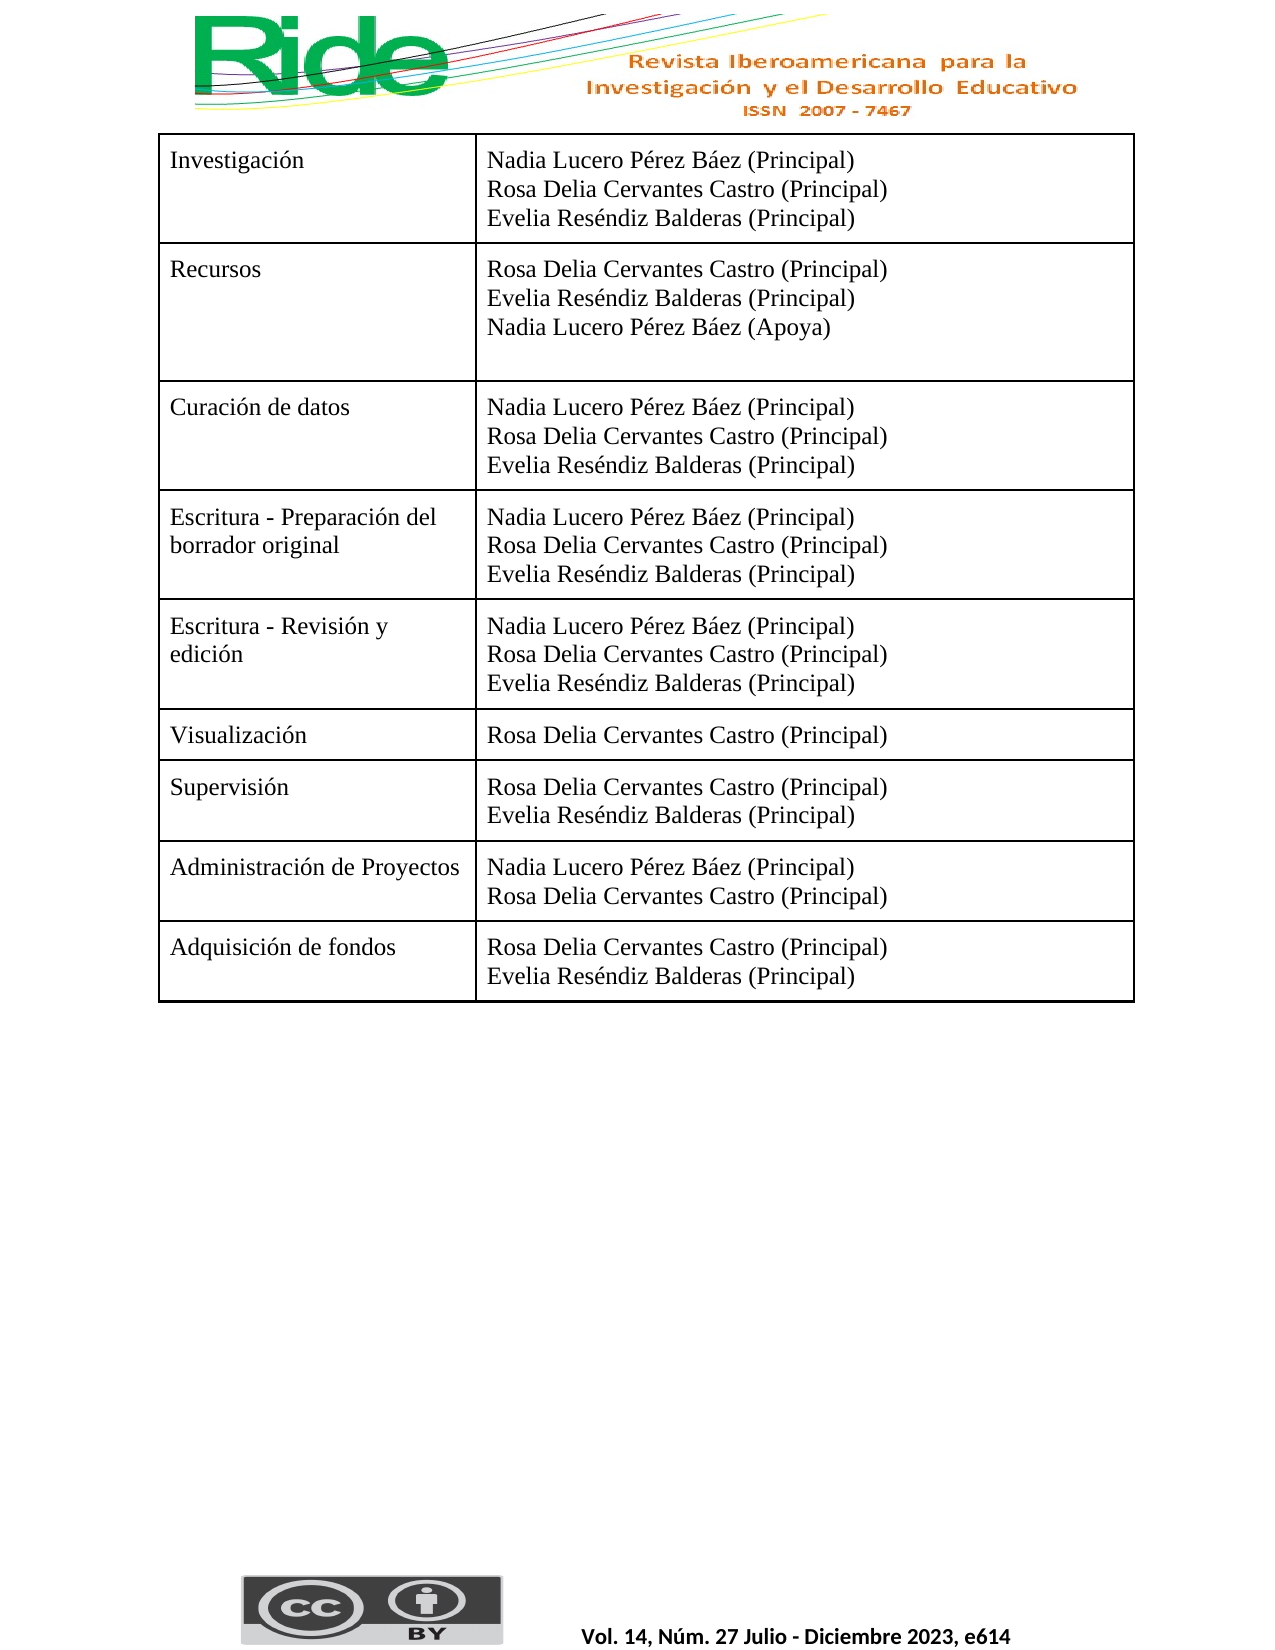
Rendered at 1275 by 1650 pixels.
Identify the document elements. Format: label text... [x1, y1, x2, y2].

table_cell Nadia Lucero Pérez Báez (Principal) Rosa Delia Cervantes Castro (Principal) [477, 842, 1133, 920]
table_cell Rosa Delia Cervantes Castro (Principal) Evelia Reséndiz Balderas (Principal) [477, 922, 1133, 1000]
table_cell Adquisición de fondos [160, 922, 475, 1000]
picture [194, 14, 1081, 119]
table_cell Escritura - Revisión y edición [160, 600, 475, 707]
table_cell Nadia Lucero Pérez Báez (Principal) Rosa Delia Cervantes Castro (Principal) Evelia Reséndiz Balderas (Principal) [477, 491, 1133, 598]
table_cell Visualización [160, 710, 475, 759]
table_cell Administración de Proyectos [160, 842, 475, 920]
table_cell Investigación [160, 135, 475, 242]
table_cell Escritura - Preparación del borrador original [160, 491, 475, 598]
table_cell Recursos [160, 244, 475, 380]
table_cell Rosa Delia Cervantes Castro (Principal) [477, 710, 1133, 759]
table_cell Rosa Delia Cervantes Castro (Principal) Evelia Reséndiz Balderas (Principal) [477, 761, 1133, 839]
table_cell Rosa Delia Cervantes Castro (Principal) Evelia Reséndiz Balderas (Principal) Nadia Lucero Pérez Báez (Apoya) [477, 244, 1133, 380]
table_cell Supervisión [160, 761, 475, 839]
table_cell Curación de datos [160, 382, 475, 489]
picture [240, 1575, 504, 1645]
table_cell Nadia Lucero Pérez Báez (Principal) Rosa Delia Cervantes Castro (Principal) Evelia Reséndiz Balderas (Principal) [477, 600, 1133, 707]
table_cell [477, 135, 1133, 242]
table_cell Nadia Lucero Pérez Báez (Principal) Rosa Delia Cervantes Castro (Principal) Evelia Reséndiz Balderas (Principal) [477, 382, 1133, 489]
